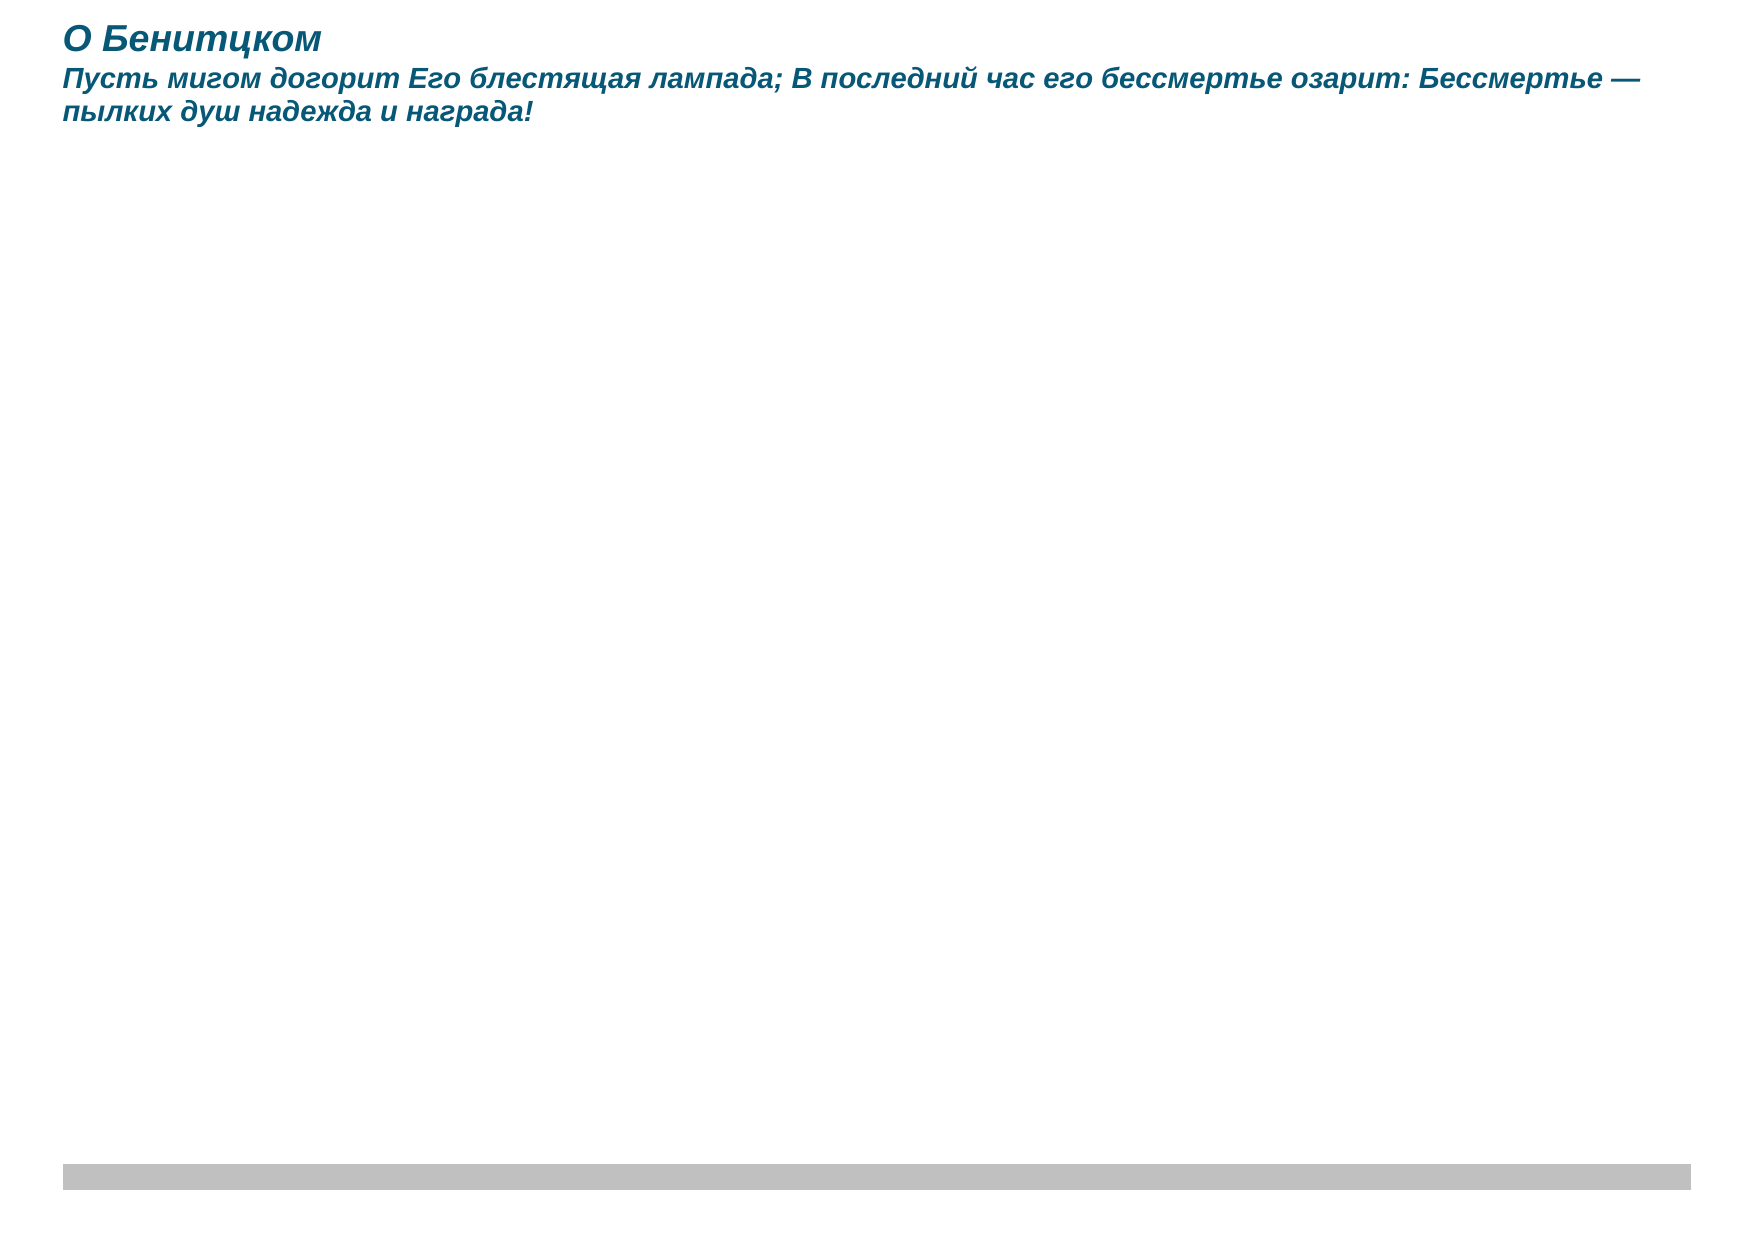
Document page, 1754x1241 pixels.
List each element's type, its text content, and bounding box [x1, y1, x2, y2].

subtitle О Бенитцком [62, 17, 1691, 60]
text Пусть мигом догорит [62, 61, 1691, 128]
